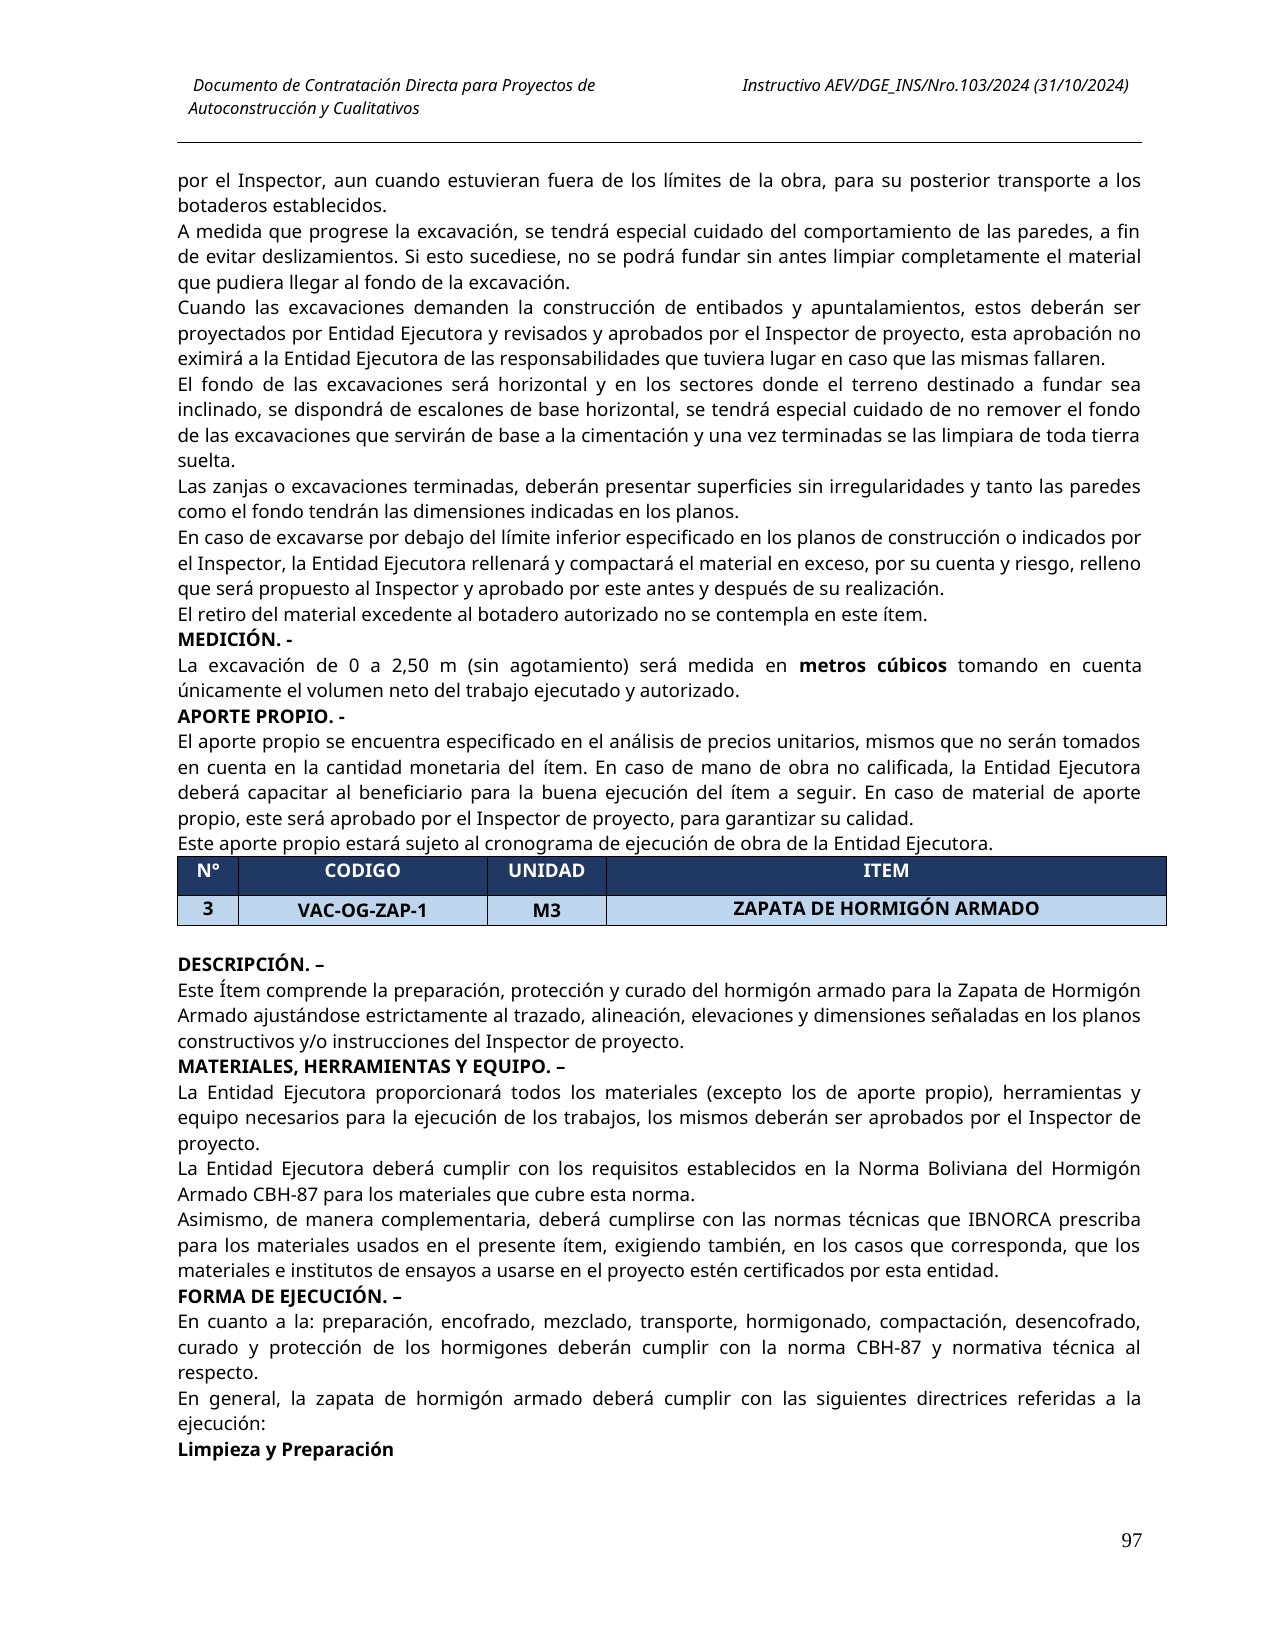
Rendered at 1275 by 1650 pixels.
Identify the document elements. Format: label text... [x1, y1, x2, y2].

text APORTE PROPIO. - [177, 703, 1142, 728]
text Este aporte propio estará sujeto al cronograma de ejecución de obra de la Entidad Ejecutora. [177, 831, 1142, 856]
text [177, 167, 1142, 218]
text DESCRIPCIÓN. – [177, 951, 1142, 977]
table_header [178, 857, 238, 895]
text El retiro del material excedente al botadero autorizado no se contempla en este ítem. [177, 601, 1142, 626]
text Las zanjas o excavaciones terminadas, deberán presentar superficies sin irregularidades y tanto las paredes como el fondo tendrán las dimensiones indicadas en los planos. [177, 473, 1142, 524]
text El fondo de las excavaciones será horizontal y en los sectores donde el terreno destinado a fundar sea inclinado, se dispondrá de escalones de base horizontal, se tendrá especial cuidado de no remover el fondo de las excavaciones que servirán de base a la cimentación y una vez terminadas se las limpiara de toda tierra suelta. [177, 371, 1142, 473]
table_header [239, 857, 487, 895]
text En cuanto a la: preparación, encofrado, mezclado, transporte, hormigonado, compactación, desencofrado, curado y protección de los hormigones deberán cumplir con la norma CBH-87 y normativa técnica al respecto. [177, 1309, 1142, 1385]
text La Entidad Ejecutora deberá cumplir con los requisitos establecidos en la Norma Boliviana del Hormigón Armado CBH-87 para los materiales que cubre esta norma. [177, 1156, 1142, 1207]
text En general, la zapata de hormigón armado deberá cumplir con las siguientes directrices referidas a la ejecución: [177, 1385, 1142, 1436]
text En caso de excavarse por debajo del límite inferior especificado en los planos de construcción o indicados por el Inspector, la Entidad Ejecutora rellenará y compactará el material en exceso, por su cuenta y riesgo, relleno que será propuesto al Inspector y aprobado por este antes y después de su realización. [177, 524, 1142, 601]
text MEDICIÓN. - [177, 626, 1142, 652]
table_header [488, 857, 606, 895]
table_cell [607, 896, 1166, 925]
text A medida que progrese la excavación, se tendrá especial cuidado del comportamiento de las paredes, a fin de evitar deslizamientos. Si esto sucediese, no se podrá fundar sin antes limpiar completamente el material que pudiera llegar al fondo de la excavación. [177, 218, 1142, 295]
text El aporte propio se encuentra especificado en el análisis de precios unitarios, mismos que no serán tomados en cuenta en la cantidad monetaria del ítem. En caso de mano de obra no calificada, la Entidad Ejecutora deberá capacitar al beneficiario para la buena ejecución del ítem a seguir. En caso de material de aporte propio, este será aprobado por el Inspector de proyecto, para garantizar su calidad. [177, 728, 1142, 831]
text Asimismo, de manera complementaria, deberá cumplirse con las normas técnicas que IBNORCA prescriba para los materiales usados en el presente ítem, exigiendo también, en los casos que corresponda, que los materiales e institutos de ensayos a usarse en el proyecto estén certificados por esta entidad. [177, 1207, 1142, 1283]
text Este Ítem comprende la preparación, protección y curado del hormigón armado para la Zapata de Hormigón Armado ajustándose estrictamente al trazado, alineación, elevaciones y dimensiones señaladas en los planos constructivos y/o instrucciones del Inspector de proyecto. [177, 977, 1142, 1053]
text La Entidad Ejecutora proporcionará todos los materiales (excepto los de aporte propio), herramientas y equipo necesarios para la ejecución de los trabajos, los mismos deberán ser aprobados por el Inspector de proyecto. [177, 1079, 1142, 1156]
text MATERIALES, HERRAMIENTAS Y EQUIPO. – [177, 1053, 1142, 1079]
text Limpieza y Preparación [177, 1436, 1142, 1462]
text FORMA DE EJECUCIÓN. – [177, 1283, 1142, 1309]
text La excavación de 0 a 2,50 m (sin agotamiento) será medida en metros cúbicos tomando en cuenta únicamente el volumen neto del trabajo ejecutado y autorizado. [177, 652, 1142, 703]
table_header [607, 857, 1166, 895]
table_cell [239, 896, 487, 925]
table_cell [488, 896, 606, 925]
text Cuando las excavaciones demanden la construcción de entibados y apuntalamientos, estos deberán ser proyectados por Entidad Ejecutora y revisados y aprobados por el Inspector de proyecto, esta aprobación no eximirá a la Entidad Ejecutora de las responsabilidades que tuviera lugar en caso que las mismas fallaren. [177, 295, 1142, 371]
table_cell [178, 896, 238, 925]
